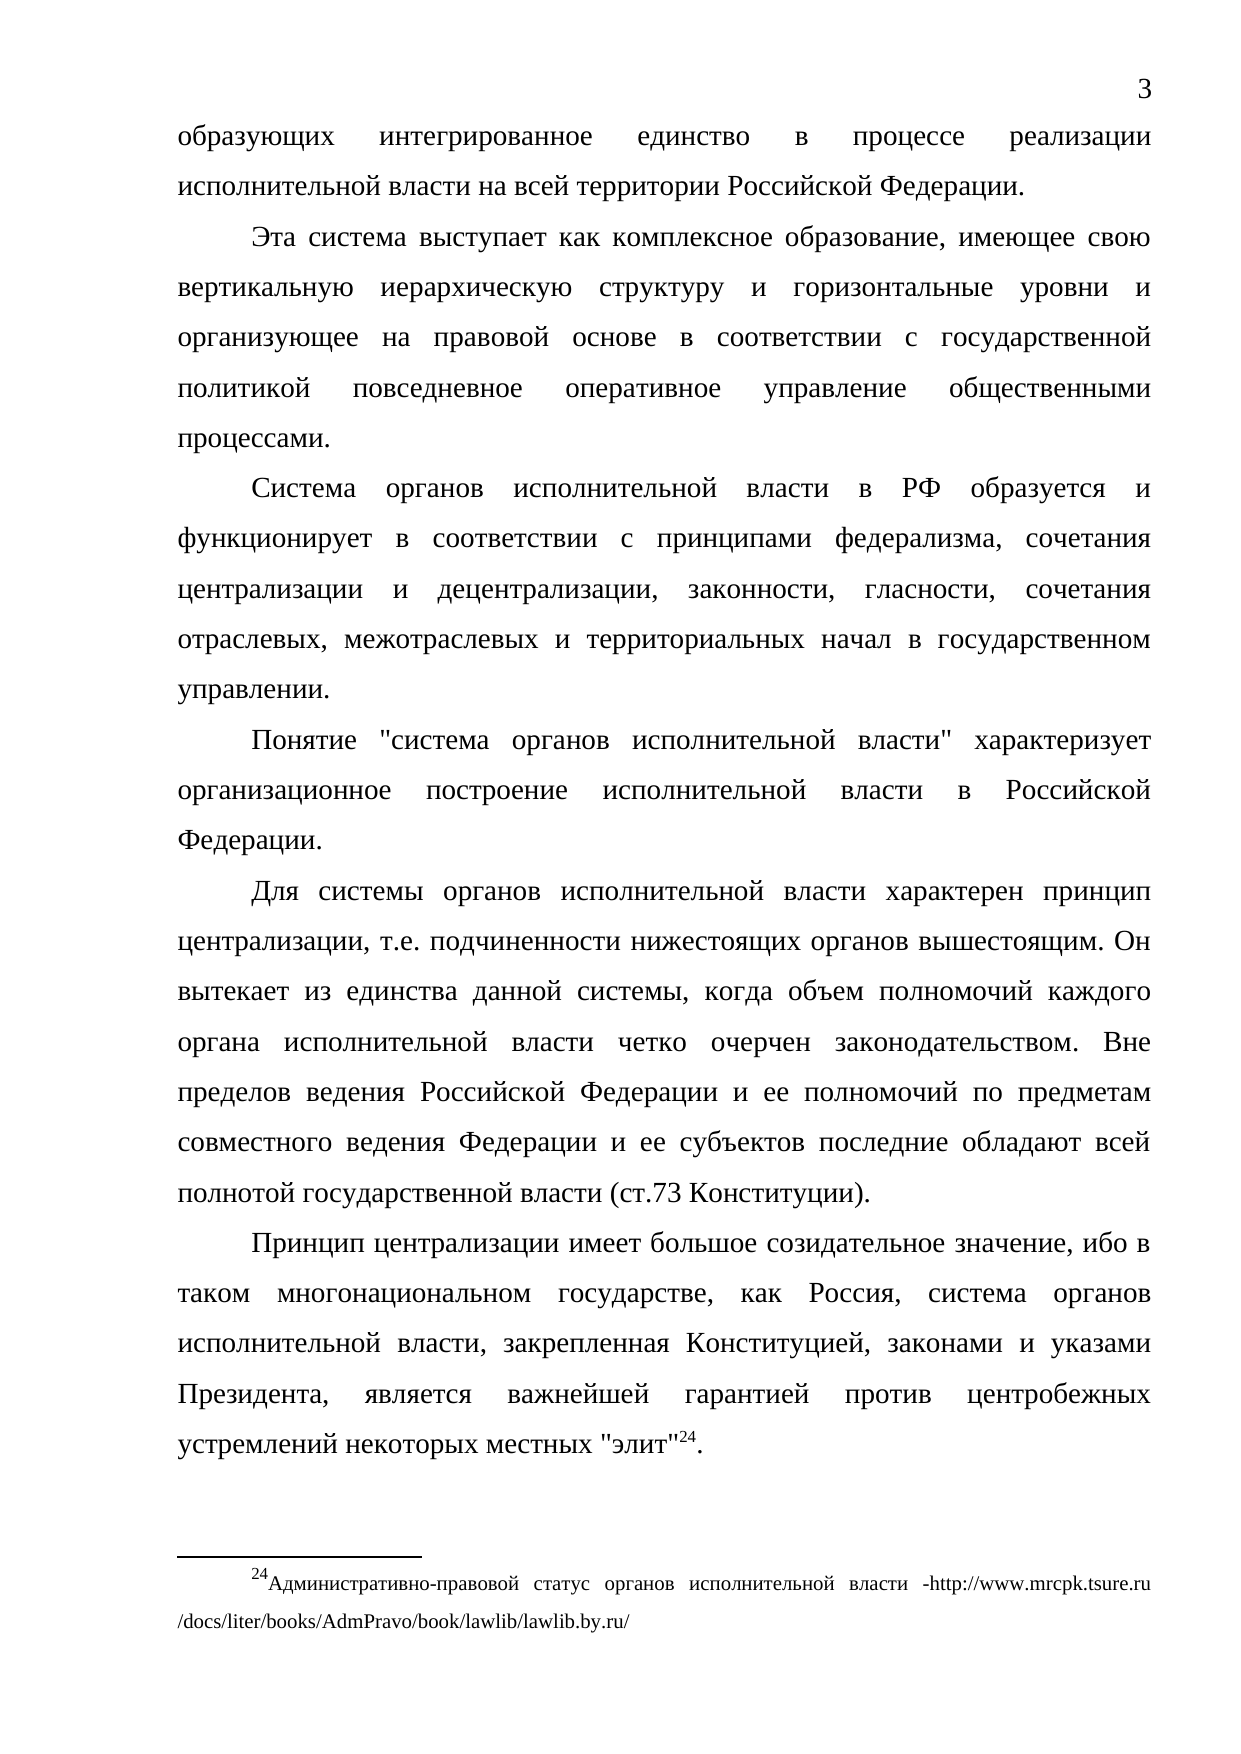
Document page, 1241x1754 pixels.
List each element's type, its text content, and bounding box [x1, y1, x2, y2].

text Для системы органов исполнительной власти характерен принцип централизации, т.е. подчиненности нижестоящих органов вышестоящим. Он вытекает из единства данной системы, когда объем полномочий каждого органа исполнительной власти четко очерчен законодательством. Вне пределов ведения Российской Федерации и ее полномочий по предметам совместного ведения Федерации и ее субъектов последние обладают всей полнотой государственной власти (ст.73 Конституции). [177, 873, 1152, 1208]
text Понятие "система органов исполнительной власти" характеризует организационное построение исполнительной власти в Российской Федерации. [177, 722, 1152, 856]
text Система органов исполнительной власти в РФ образуется и функционирует в соответствии с принципами федерализма, сочетания централизации и децентрализации, законности, гласности, сочетания отраслевых, межотраслевых и территориальных начал в государственном управлении. [177, 470, 1152, 705]
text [177, 118, 1152, 202]
text Принцип централизации имеет большое созидательное значение, ибо в таком многонациональном государстве, как Россия, система органов исполнительной власти, закрепленная Конституцией, законами и указами Президента, является важнейшей гарантией против центробежных устремлений некоторых местных "элит". [177, 1225, 1152, 1460]
text Эта система выступает как комплексное образование, имеющее свою вертикальную иерархическую структуру и горизонтальные уровни и организующее на правовой основе в соответствии с государственной политикой повседневное оперативное управление общественными процессами. [177, 219, 1152, 453]
